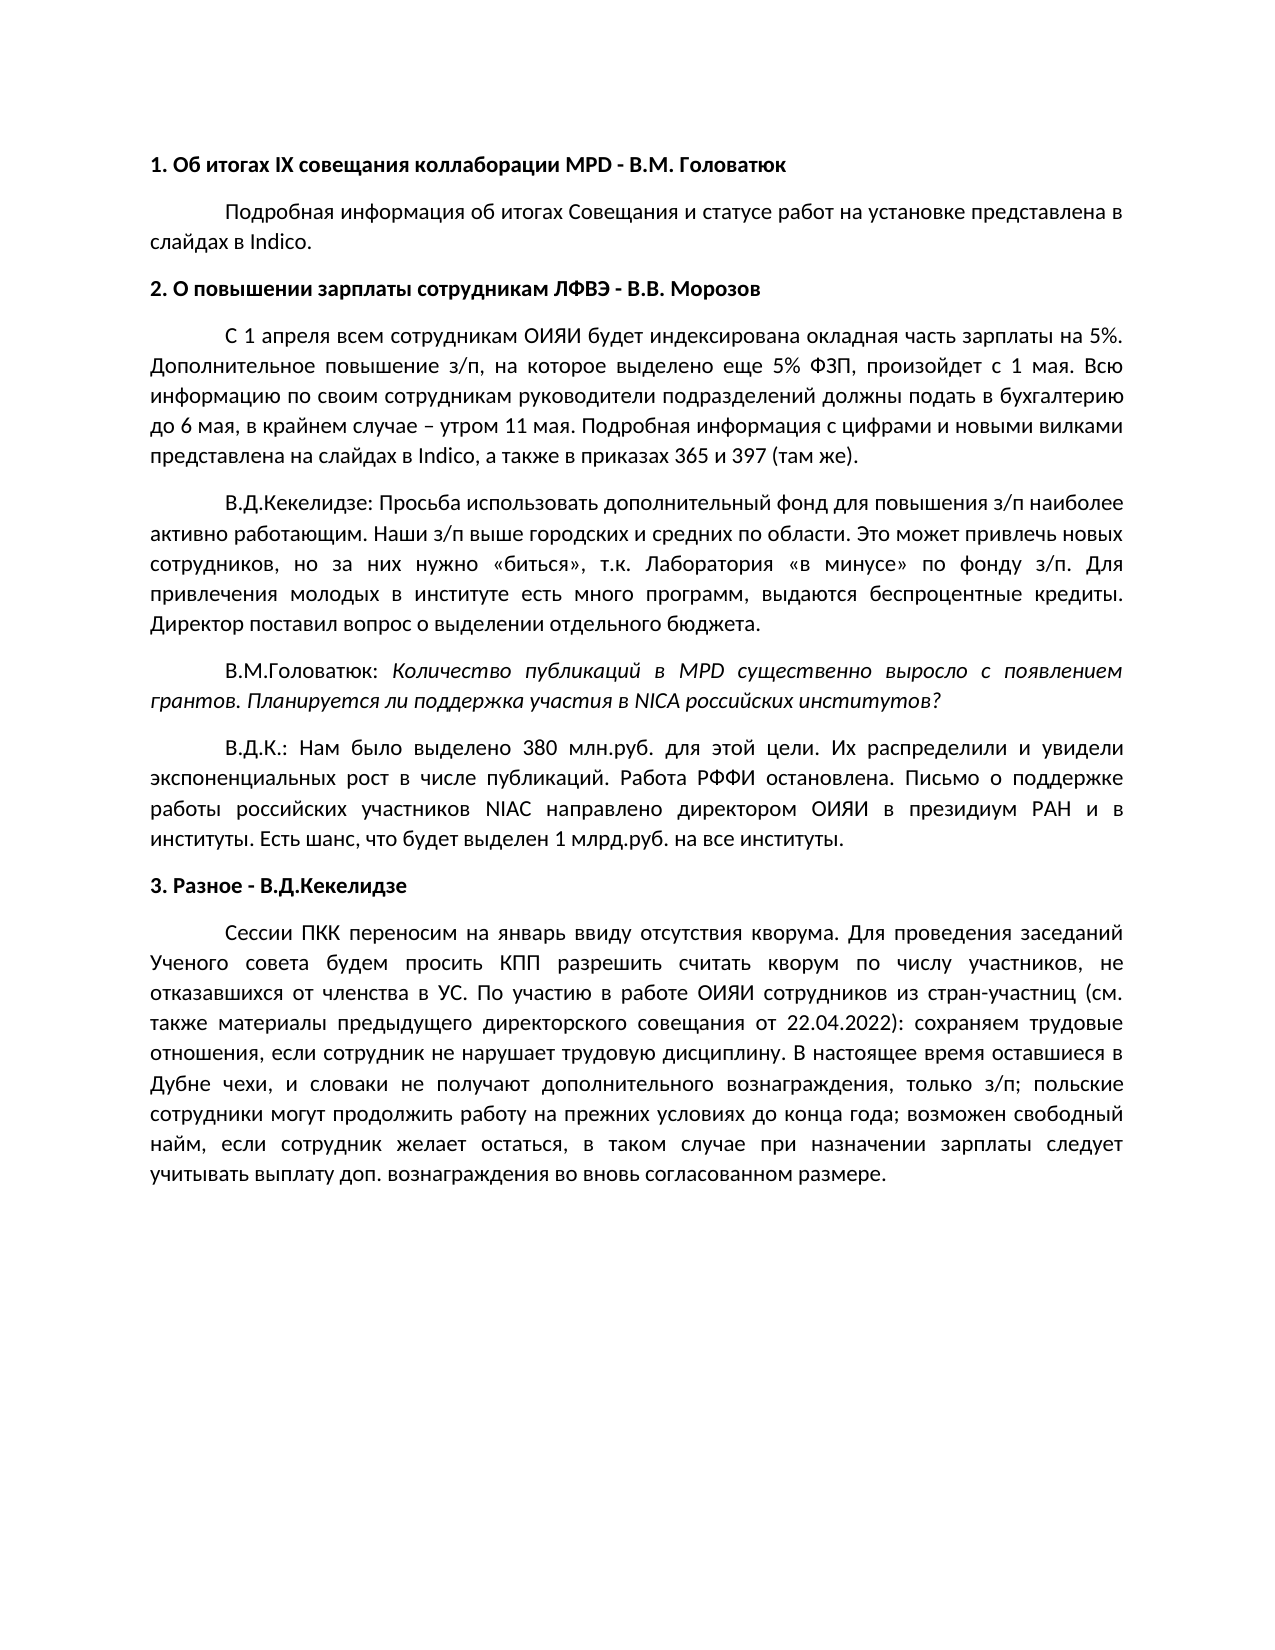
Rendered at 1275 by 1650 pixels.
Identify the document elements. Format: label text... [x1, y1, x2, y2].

text 1. Об итогах IX совещания коллаборации MPD - В.М. Головатюк [150, 150, 1125, 178]
text 3. Разное - В.Д.Кекелидзе [150, 871, 1125, 899]
text 2. О повышении зарплаты сотрудникам ЛФВЭ - В.В. Морозов [150, 274, 1125, 302]
text Подробная информация об итогах Совещания и статусе работ на установке представлена в слайдах в Indico. [150, 197, 1125, 255]
text Сессии ПКК переносим на январь ввиду отсутствия кворума. Для проведения заседаний Ученого совета будем просить КПП разрешить считать кворум по числу участников, не отказавшихся от членства в УС. По участию в работе ОИЯИ сотрудников из стран-участниц (см. также материалы предыдущего директорского совещания от 22.04.2022): сохраняем трудовые отношения, если сотрудник не нарушает трудовую дисциплину. В настоящее время оставшиеся в Дубне чехи, и словаки не получают дополнительного вознаграждения, только з/п; польские сотрудники могут продолжить работу на прежних условиях до конца года; возможен свободный найм, если сотрудник желает остаться, в таком случае при назначении зарплаты следует учитывать выплату доп. вознаграждения во вновь согласованном размере. [150, 918, 1125, 1187]
text В.Д.Кекелидзе: Просьба использовать дополнительный фонд для повышения з/п наиболее активно работающим. Наши з/п выше городских и средних по области. Это может привлечь новых сотрудников, но за них нужно «биться», т.к. Лаборатория «в минусе» по фонду з/п. Для привлечения молодых в институте есть много программ, выдаются беспроцентные кредиты. Директор поставил вопрос о выделении отдельного бюджета. [150, 488, 1125, 637]
text С 1 апреля всем сотрудникам ОИЯИ будет индексирована окладная часть зарплаты на 5%. Дополнительное повышение з/п, на которое выделено еще 5% ФЗП, произойдет с 1 мая. Всю информацию по своим сотрудникам руководители подразделений должны подать в бухгалтерию до 6 мая, в крайнем случае – утром 11 мая. Подробная информация с цифрами и новыми вилками представлена на слайдах в Indico, а также в приказах 365 и 397 (там же). [150, 321, 1125, 470]
text В.М.Головатюк: Количество публикаций в MPD существенно выросло с появлением грантов. Планируется ли поддержка участия в NICA российских институтов? [150, 656, 1125, 714]
text В.Д.К.: Нам было выделено 380 млн.руб. для этой цели. Их распределили и увидели экспоненциальных рост в числе публикаций. Работа РФФИ остановлена. Письмо о поддержке работы российских участников NIAC направлено директором ОИЯИ в президиум РАН и в институты. Есть шанс, что будет выделен 1 млрд.руб. на все институты. [150, 733, 1125, 852]
